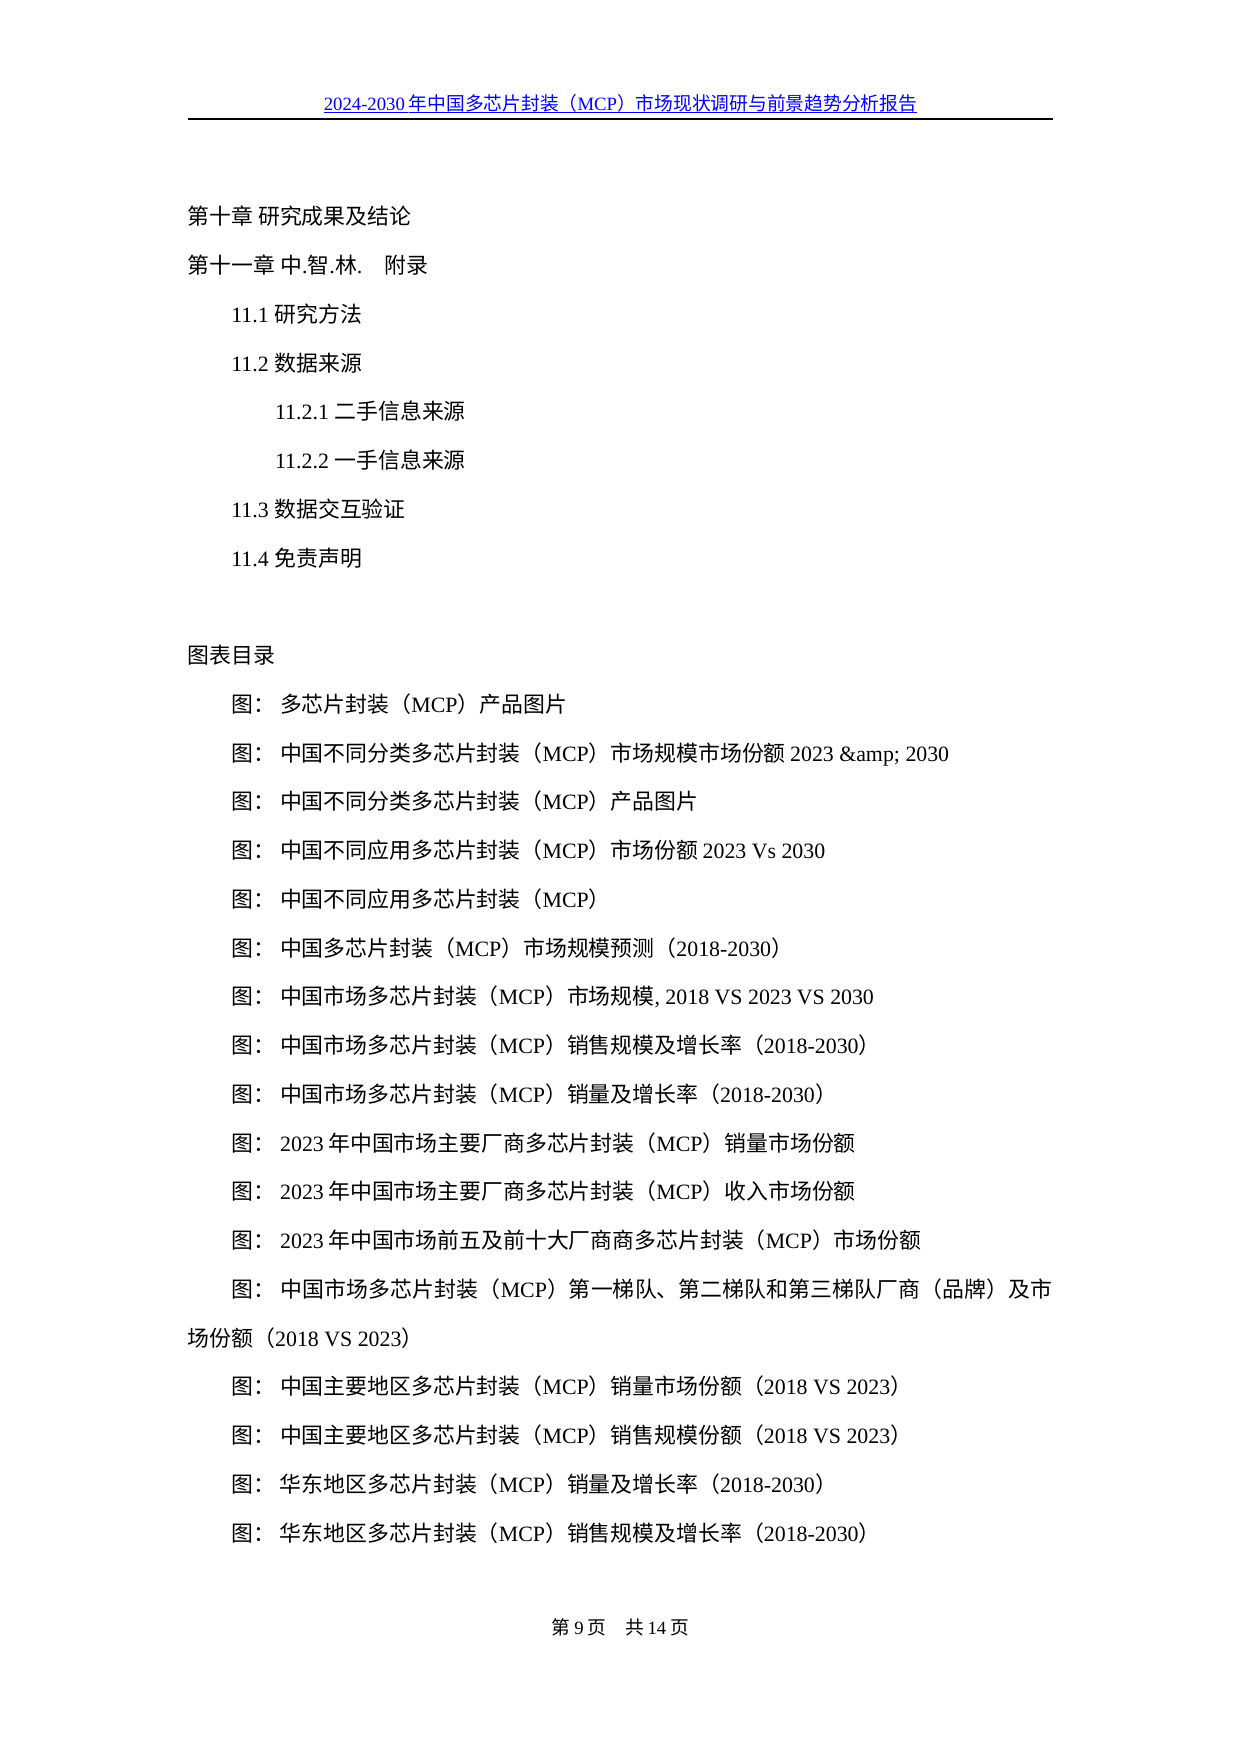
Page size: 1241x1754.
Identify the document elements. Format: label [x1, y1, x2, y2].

text [187, 150, 1053, 1548]
